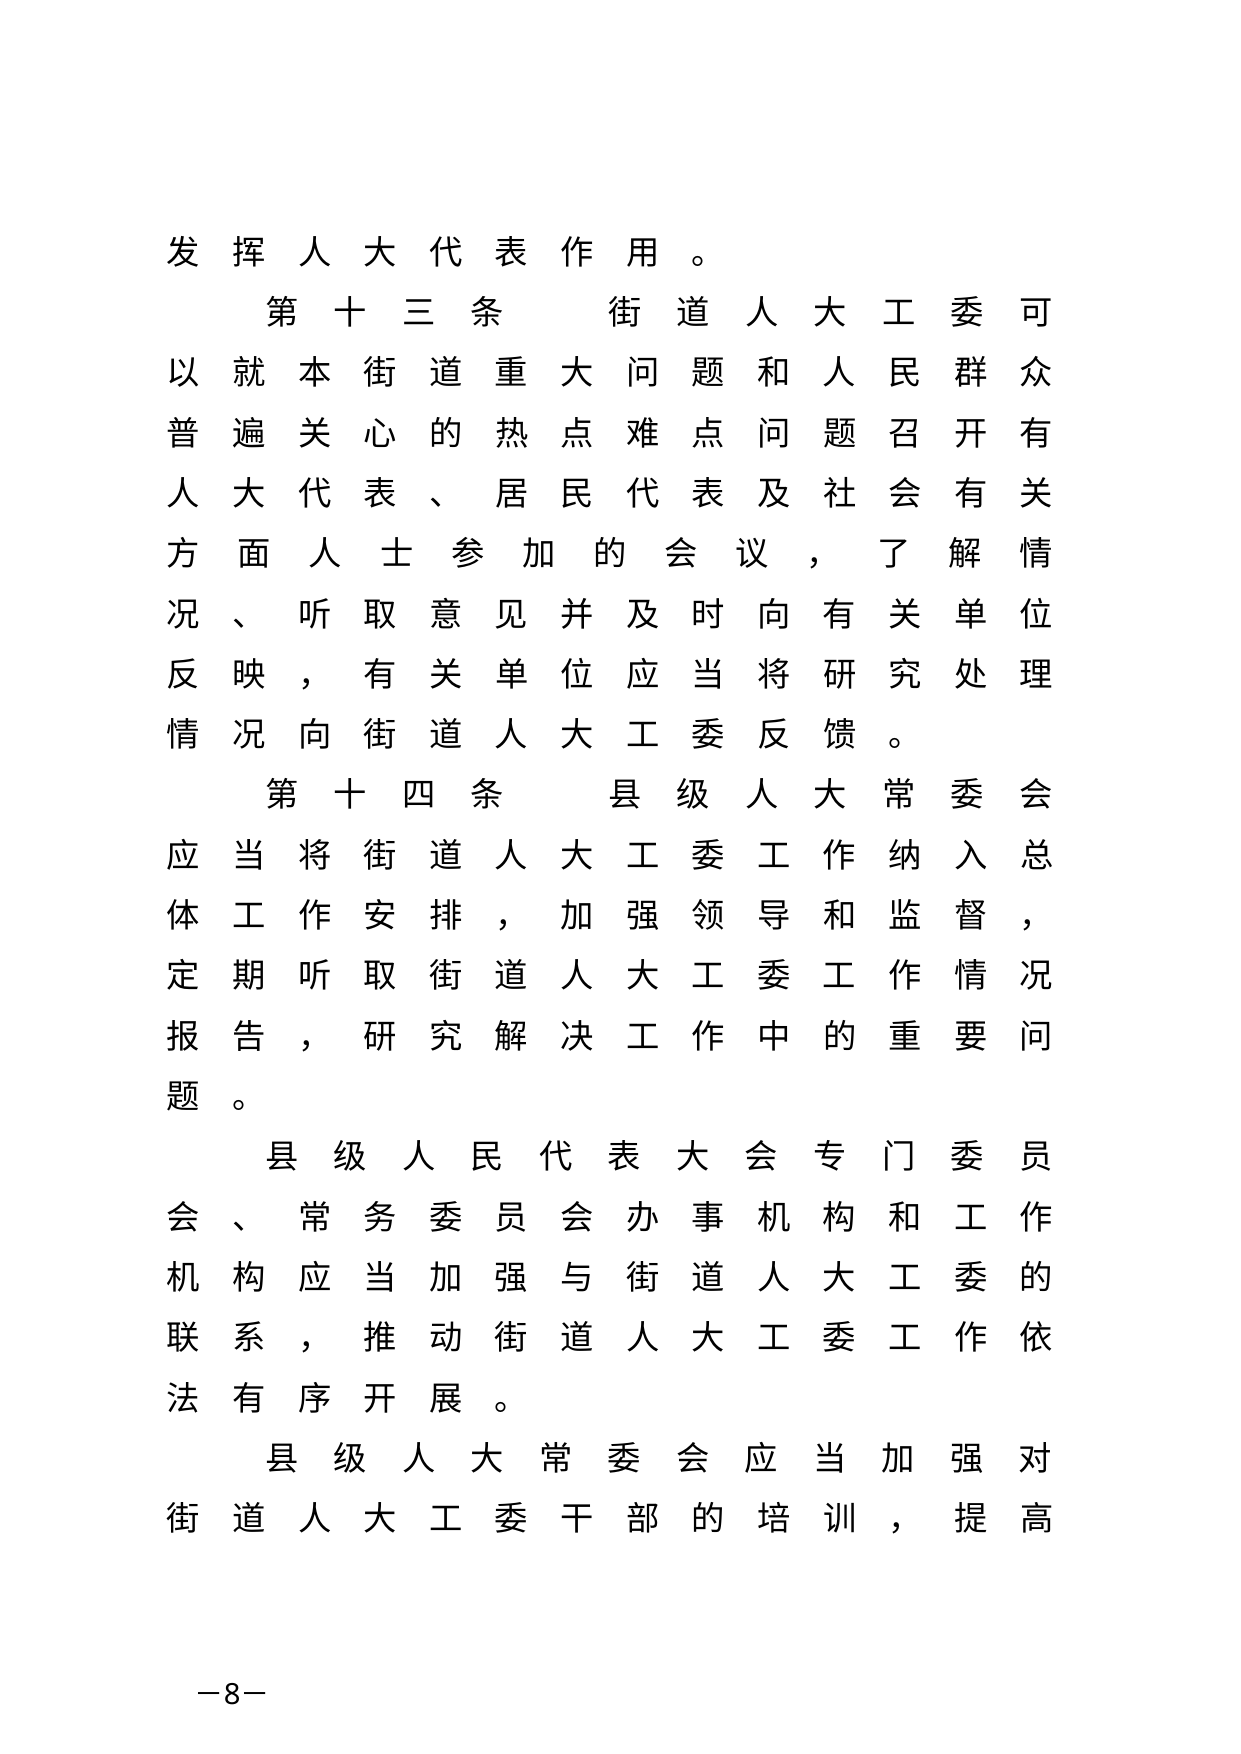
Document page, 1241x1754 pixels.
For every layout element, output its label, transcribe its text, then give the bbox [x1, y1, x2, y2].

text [167, 219, 1085, 280]
text 县级人民代表大会专门委员会、常务委员会办事机构和工作机构应当加强与街道人大工委的联系，推动街道人大工委工作依法有序开展。 [167, 1124, 1085, 1426]
text 第十三条 街道人大工委可以就本街道重大问题和人民群众普遍关心的热点难点问题召开有人大代表、居民代表及社会有关方面人士参加的会议，了解情况、听取意见并及时向有关单位反映，有关单位应当将研究处理情况向街道人大工委反馈。 [167, 280, 1085, 762]
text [167, 1426, 1085, 1546]
text 第十四条 县级人大常委会应当将街道人大工委工作纳入总体工作安排，加强领导和监督，定期听取街道人大工委工作情况报告，研究解决工作中的重要问题。 [167, 762, 1085, 1124]
